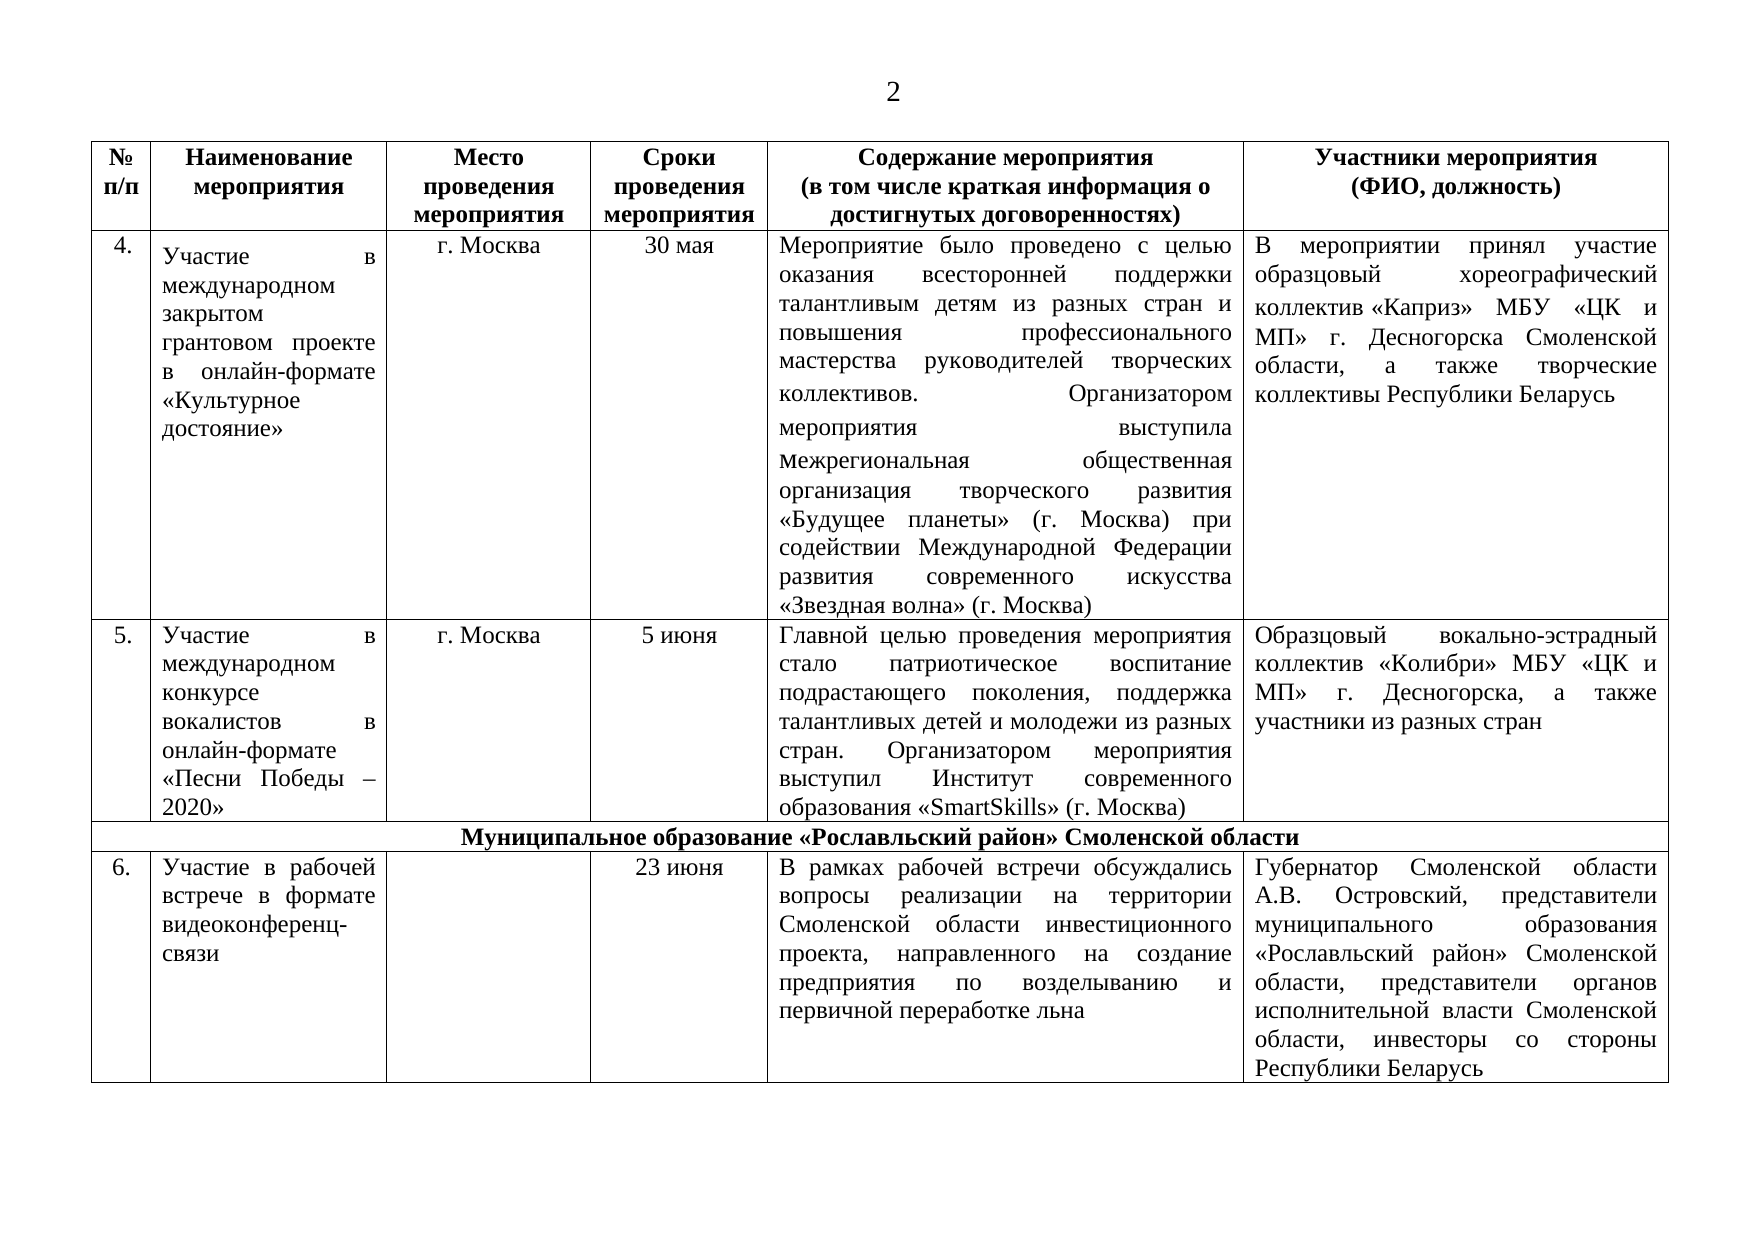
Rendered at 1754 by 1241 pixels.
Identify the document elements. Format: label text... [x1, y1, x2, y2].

table_header Содержание мероприятия (в том числе краткая информация о достигнутых договоренностях) [768, 142, 1243, 229]
table_cell Участие в международном конкурсе вокалистов в онлайн-формате «Песни Победы – 2020» [151, 620, 386, 821]
table_cell Губернатор Смоленской области А.В. Островский, представители муниципального образования «Рославльский район» Смоленской области, представители органов исполнительной власти Смоленской области, инвесторы со стороны Республики Беларусь [1244, 852, 1668, 1082]
table_cell 23 июня [591, 852, 767, 1082]
table_cell Муниципальное образование «Рославльский район» Смоленской области [92, 822, 1668, 851]
table_cell Образцовый вокально-эстрадный коллектив «Колибри» МБУ «ЦК и МП» г. Десногорска, а также участники из разных стран [1244, 620, 1668, 821]
table_cell [92, 231, 150, 619]
table_cell 6. [92, 852, 150, 1082]
table_header Сроки проведения мероприятия [591, 142, 767, 229]
table_header Место проведения мероприятия [387, 142, 590, 229]
table_cell [92, 620, 150, 821]
table_header Наименование мероприятия [151, 142, 386, 229]
table_cell [387, 852, 590, 1082]
table_cell Участие в рабочей встрече в формате видеоконференц-связи [151, 852, 386, 1082]
table_cell г. Москва [387, 620, 590, 821]
table_cell В рамках рабочей встречи обсуждались вопросы реализации на территории Смоленской области инвестиционного проекта, направленного на создание предприятия по возделыванию и первичной переработке льна [768, 852, 1243, 1082]
table_header Участники мероприятия (ФИО, должность) [1244, 142, 1668, 229]
table_cell Мероприятие было проведено с целью оказания всесторонней поддержки талантливым детям из разных стран и повышения профессионального мастерства руководителей творческих коллективов. Организатором мероприятия выступила межрегиональная общественная организация творческого развития «Будущее планеты» (г. Москва) при содействии Международной Федерации развития современного искусства «Звездная волна» (г. Москва) [768, 231, 1243, 619]
table_cell 5 июня [591, 620, 767, 821]
table_cell г. Москва [387, 231, 590, 619]
table_cell 30 мая [591, 231, 767, 619]
table_cell Участие в международном закрытом грантовом проекте в онлайн-формате «Культурное достояние» [151, 231, 386, 619]
table_cell Главной целью проведения мероприятия стало патриотическое воспитание подрастающего поколения, поддержка талантливых детей и молодежи из разных стран. Организатором мероприятия выступил Институт современного образования «SmartSkills» (г. Москва) [768, 620, 1243, 821]
table_header № п/п [92, 142, 150, 229]
